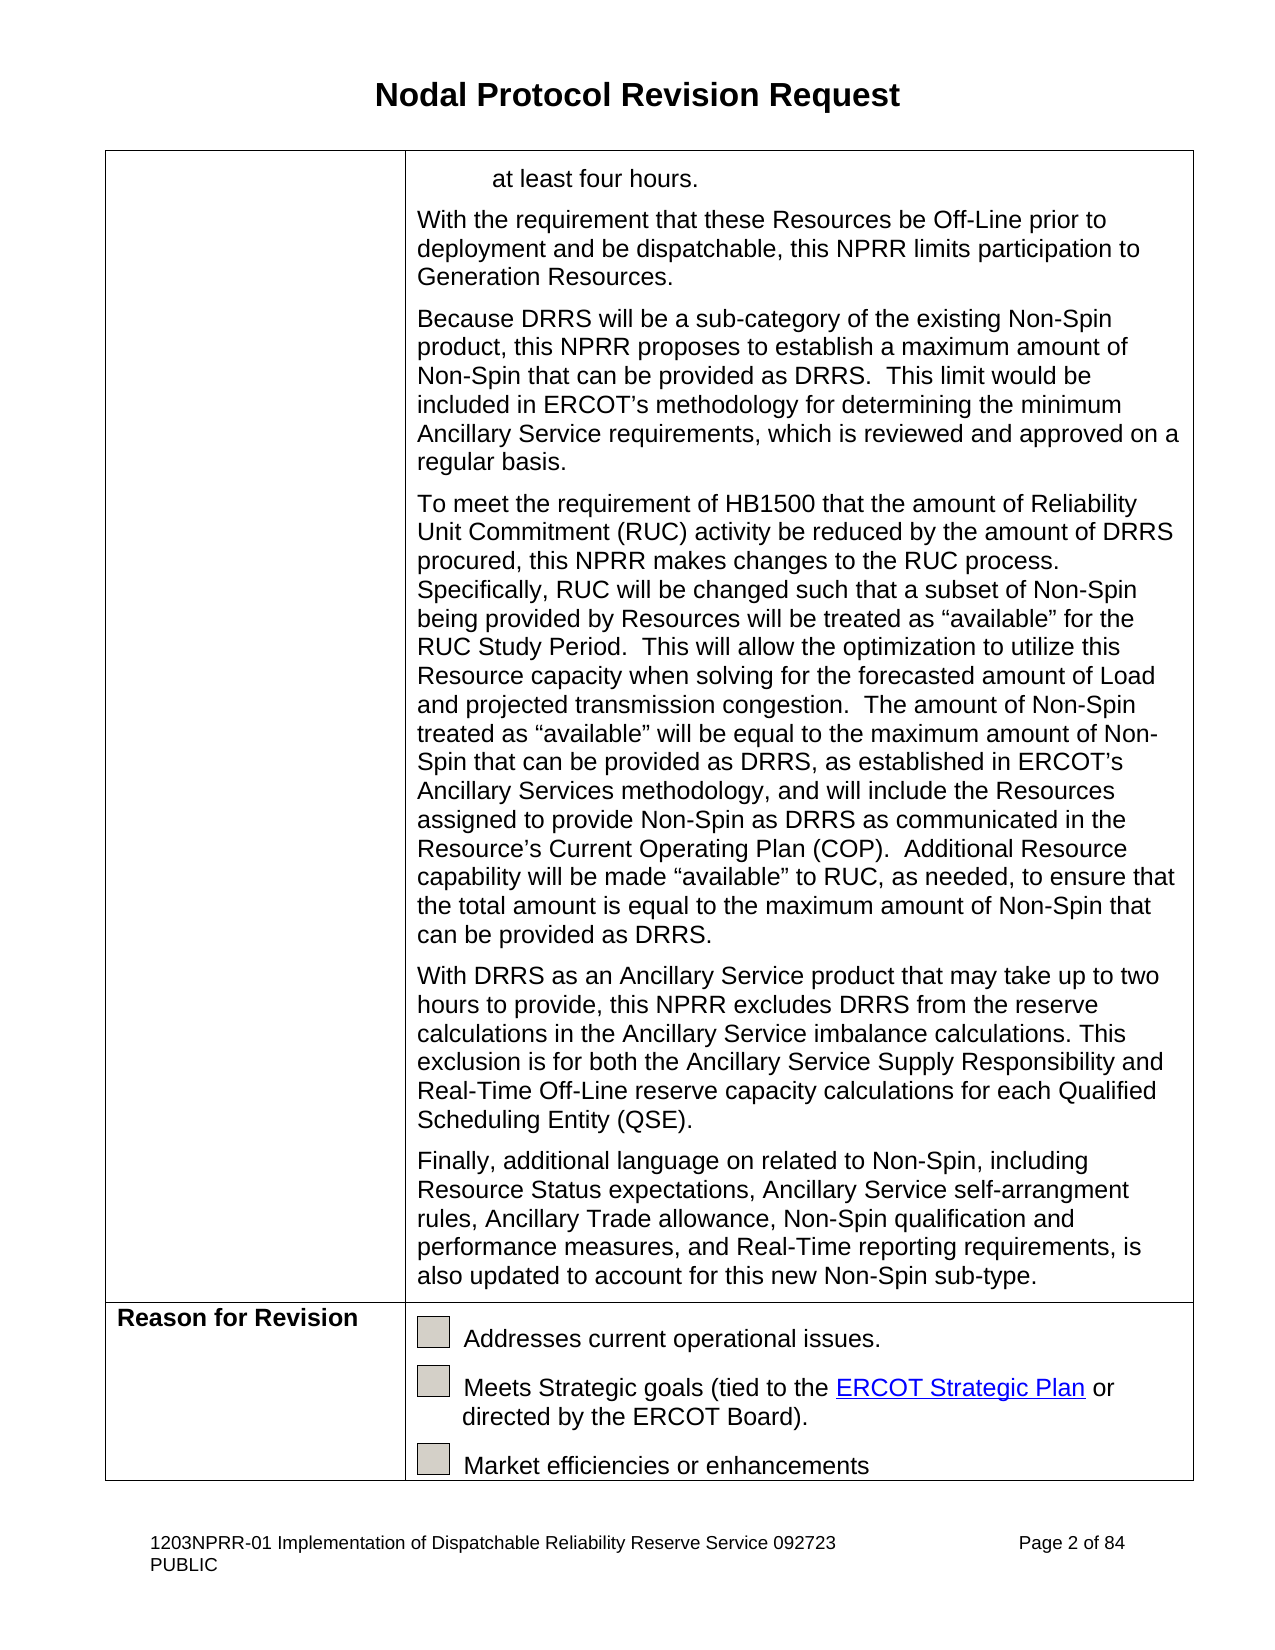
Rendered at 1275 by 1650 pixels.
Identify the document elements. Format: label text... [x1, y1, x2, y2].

table_cell Reason for Revision [106, 1303, 405, 1479]
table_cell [106, 151, 405, 1302]
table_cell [406, 1303, 1193, 1479]
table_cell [406, 151, 1193, 1302]
